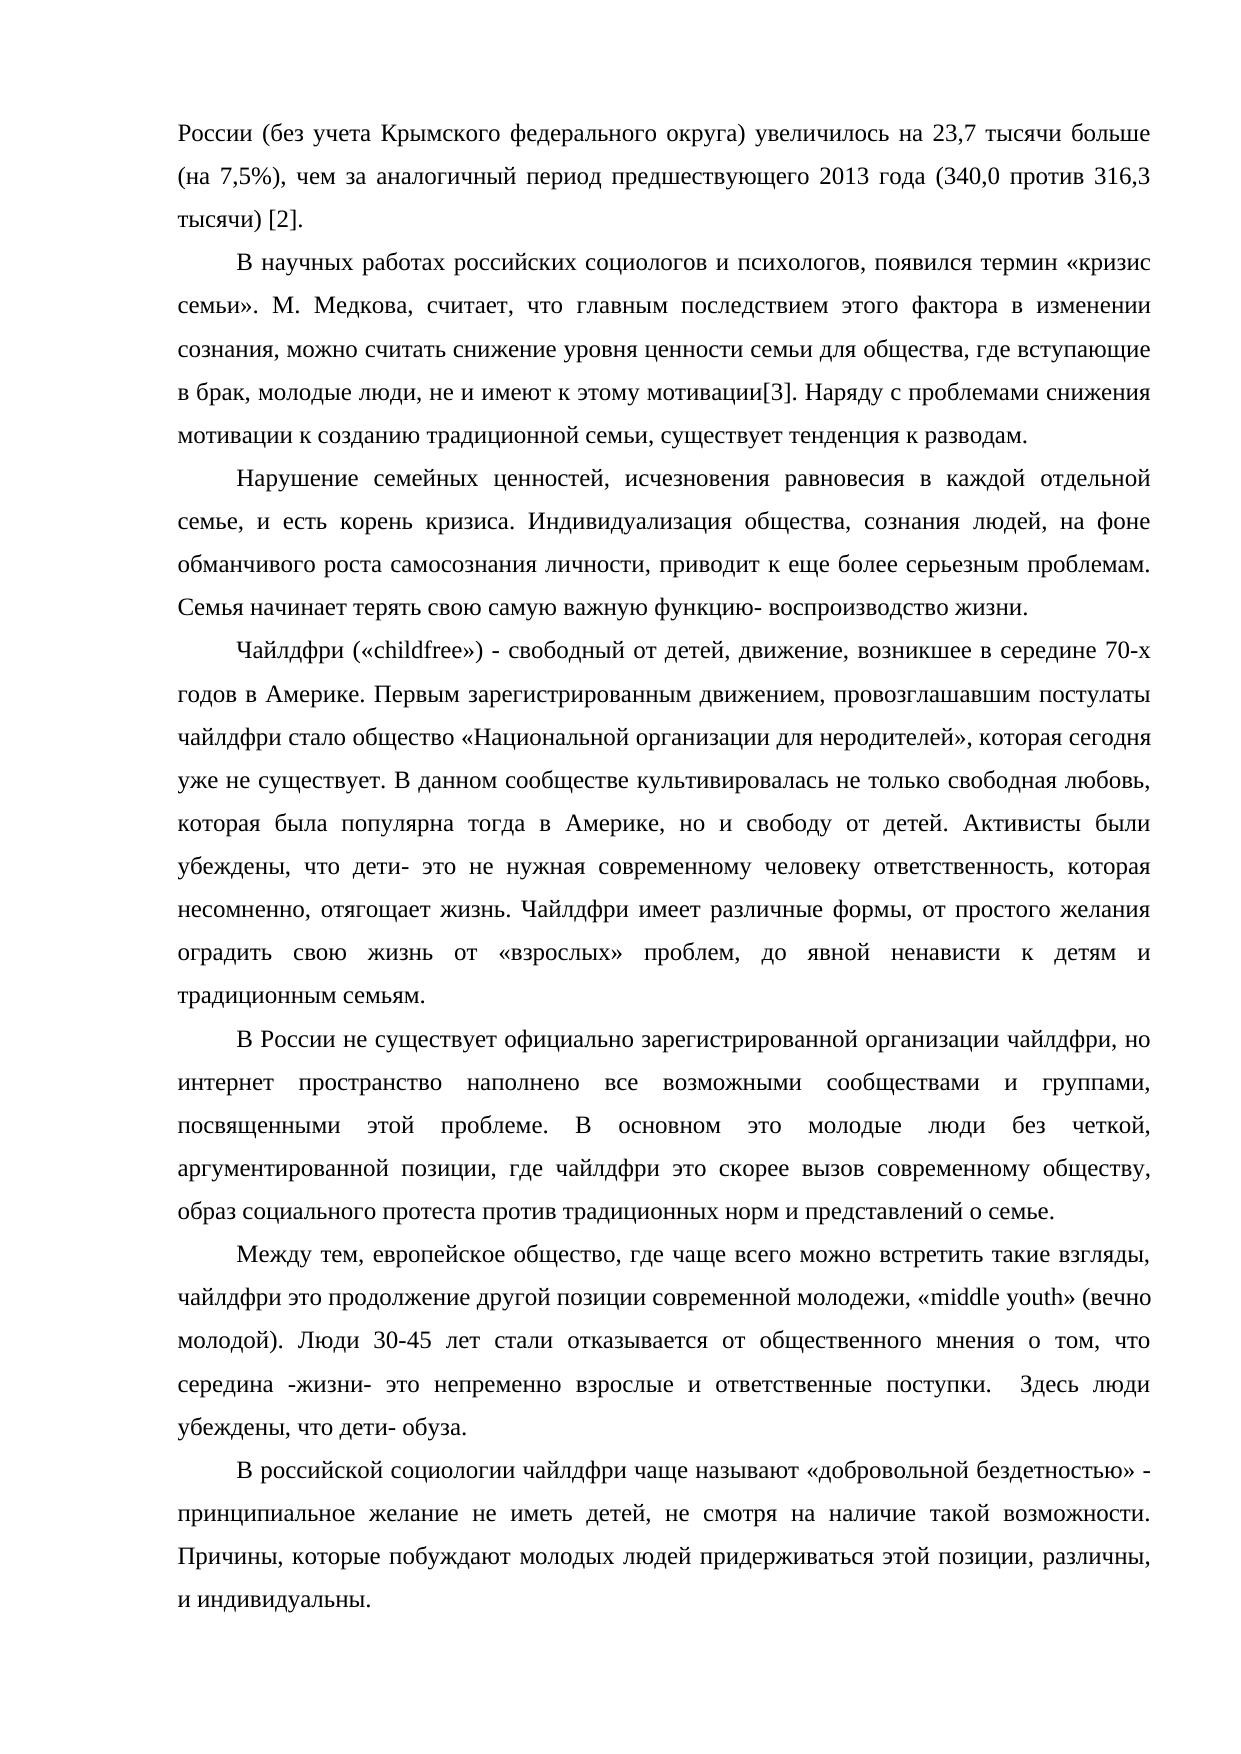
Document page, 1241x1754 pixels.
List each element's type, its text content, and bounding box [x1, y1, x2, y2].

text Чайлдфри («childfree») - свободный от детей, движение, возникшее в середине 70-х годов в Америке. Первым зарегистрированным движением, провозглашавшим постулаты чайлдфри стало общество «Национальной организации для неродителей», которая сегодня уже не существует. В данном сообществе культивировалась не только свободная любовь, которая была популярна тогда в Америке, но и свободу от детей. Активисты были убеждены, что дети- это не нужная современному человеку ответственность, которая несомненно, отягощает жизнь. Чайлдфри имеет различные формы, от простого желания оградить свою жизнь от «взрослых» проблем, до явной ненависти к детям и традиционным семьям. [177, 636, 1152, 1009]
text В российской социологии чайлдфри чаще называют «добровольной бездетностью» -принципиальное желание не иметь детей, не смотря на наличие такой возможности. Причины, которые побуждают молодых людей придерживаться этой позиции, различны, и индивидуальны. [177, 1455, 1152, 1613]
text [177, 118, 1152, 233]
text В России не существует официально зарегистрированной организации чайлдфри, но интернет пространство наполнено все возможными сообществами и группами, посвященными этой проблеме. В основном это молодые люди без четкой, аргументированной позиции, где чайлдфри это скорее вызов современному обществу, образ социального протеста против традиционных норм и представлений о семье. [177, 1024, 1152, 1225]
text В научных работах российских социологов и психологов, появился термин «кризис семьи». М. Медкова, считает, что главным последствием этого фактора в изменении сознания, можно считать снижение уровня ценности семьи для общества, где вступающие в брак, молодые люди, не и имеют к этому мотивации[3]. Наряду с проблемами снижения мотивации к созданию традиционной семьи, существует тенденция к разводам. [177, 247, 1152, 449]
text Нарушение семейных ценностей, исчезновения равновесия в каждой отдельной семье, и есть корень кризиса. Индивидуализация общества, сознания людей, на фоне обманчивого роста самосознания личности, приводит к еще более серьезным проблемам. Семья начинает терять свою самую важную функцию- воспроизводство жизни. [177, 463, 1152, 621]
text Между тем, европейское общество, где чаще всего можно встретить такие взгляды, чайлдфри это продолжение другой позиции современной молодежи, «middle youth» (вечно молодой). Люди 30-45 лет стали отказывается от общественного мнения о том, что середина -жизни- это непременно взрослые и ответственные поступки. Здесь люди убеждены, что дети- обуза. [177, 1239, 1152, 1441]
